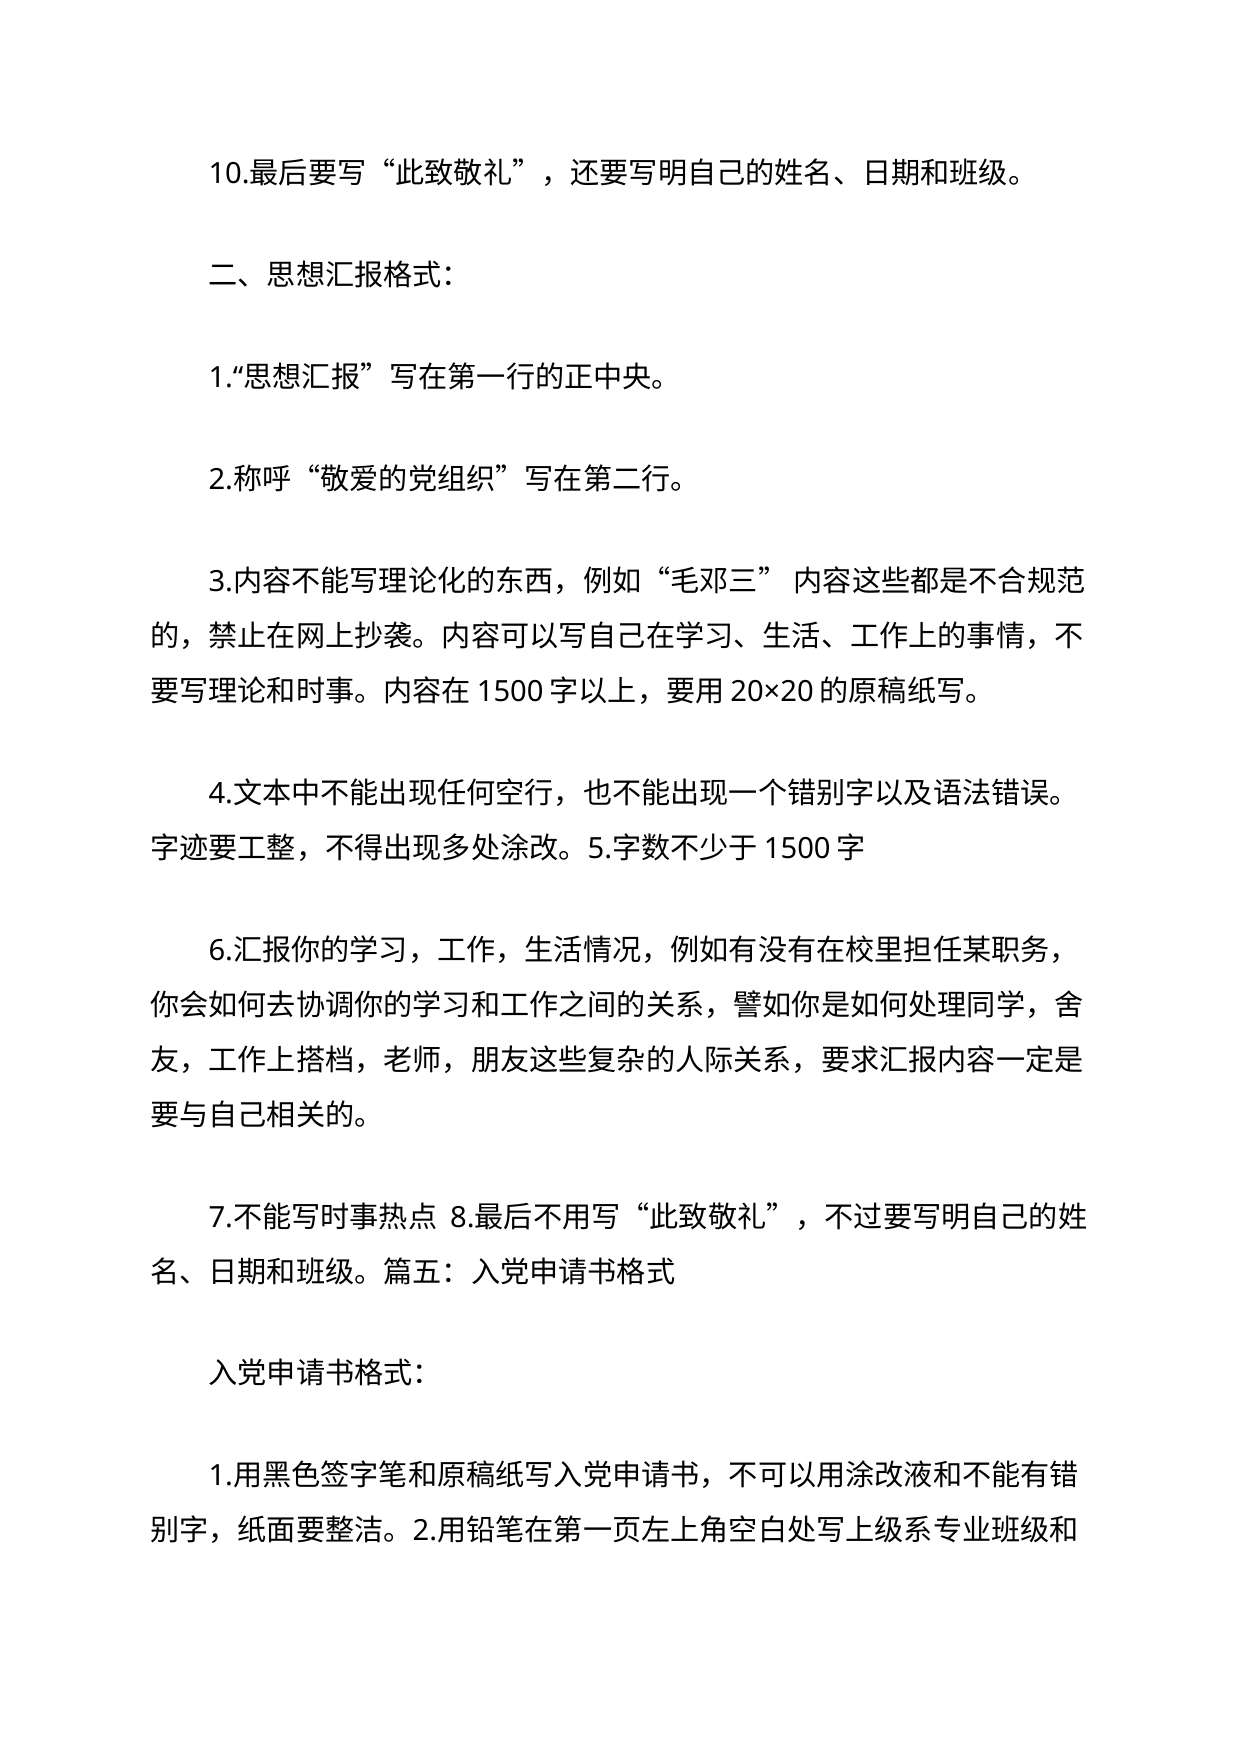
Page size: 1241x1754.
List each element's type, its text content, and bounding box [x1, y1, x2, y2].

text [150, 1452, 1090, 1549]
text 4.文本中不能出现任何空行，也不能出现一个错别字以及语法错误。字迹要工整，不得出现多处涂改。5.字数不少于1500字 [150, 769, 1090, 867]
text 1.“思想汇报”写在第一行的正中央。 [150, 354, 1090, 396]
text 二、思想汇报格式： [150, 252, 1090, 294]
text 3.内容不能写理论化的东西，例如“毛邓三” 内容这些都是不合规范的，禁止在网上抄袭。内容可以写自己在学习、生活、工作上的事情，不要写理论和时事。内容在1500字以上，要用20×20的原稿纸写。 [150, 558, 1090, 710]
text 入党申请书格式： [150, 1350, 1090, 1392]
text 2.称呼“敬爱的党组织”写在第二行。 [150, 456, 1090, 498]
text 6.汇报你的学习，工作，生活情况，例如有没有在校里担任某职务，你会如何去协调你的学习和工作之间的关系，譬如你是如何处理同学，舍友，工作上搭档，老师，朋友这些复杂的人际关系，要求汇报内容一定是要与自己相关的。 [150, 927, 1090, 1134]
text 10.最后要写“此致敬礼”，还要写明自己的姓名、日期和班级。 [150, 150, 1090, 192]
text 7.不能写时事热点 8.最后不用写“此致敬礼”，不过要写明自己的姓名、日期和班级。篇五：入党申请书格式 [150, 1193, 1090, 1290]
